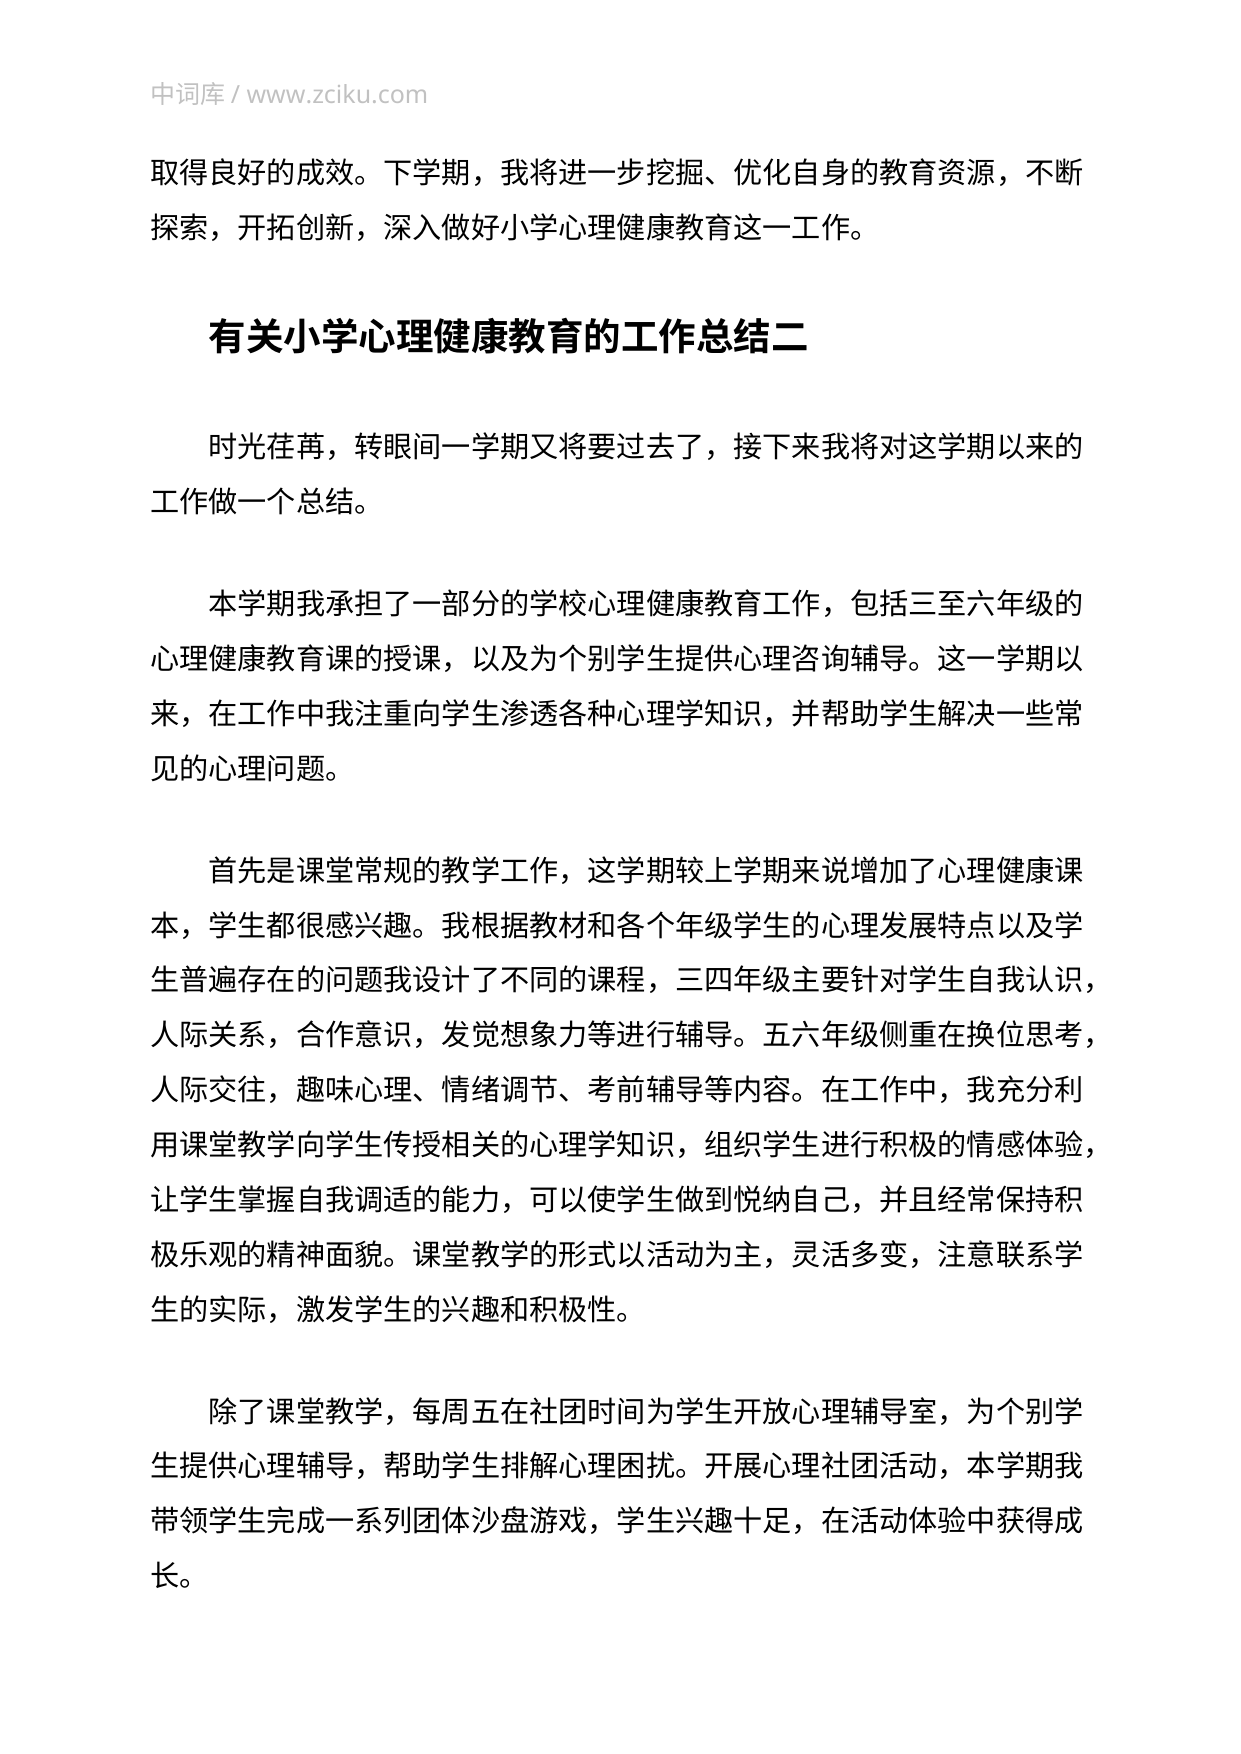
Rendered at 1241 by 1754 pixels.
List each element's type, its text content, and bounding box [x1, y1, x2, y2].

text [150, 150, 1090, 247]
text 除了课堂教学，每周五在社团时间为学生开放心理辅导室，为个别学生提供心理辅导，帮助学生排解心理困扰。开展心理社团活动，本学期我带领学生完成一系列团体沙盘游戏，学生兴趣十足，在活动体验中获得成长。 [150, 1388, 1090, 1595]
text 有关小学心理健康教育的工作总结二 [150, 307, 1090, 361]
text 本学期我承担了一部分的学校心理健康教育工作，包括三至六年级的心理健康教育课的授课，以及为个别学生提供心理咨询辅导。这一学期以来，在工作中我注重向学生渗透各种心理学知识，并帮助学生解决一些常见的心理问题。 [150, 581, 1090, 788]
text 首先是课堂常规的教学工作，这学期较上学期来说增加了心理健康课本，学生都很感兴趣。我根据教材和各个年级学生的心理发展特点以及学生普遍存在的问题我设计了不同的课程，三四年级主要针对学生自我认识，人际关系，合作意识，发觉想象力等进行辅导。五六年级侧重在换位思考，人际交往，趣味心理、情绪调节、考前辅导等内容。在工作中，我充分利用课堂教学向学生传授相关的心理学知识，组织学生进行积极的情感体验，让学生掌握自我调适的能力，可以使学生做到悦纳自己，并且经常保持积极乐观的精神面貌。课堂教学的形式以活动为主，灵活多变，注意联系学生的实际，激发学生的兴趣和积极性。 [150, 847, 1090, 1329]
text 时光荏苒，转眼间一学期又将要过去了，接下来我将对这学期以来的工作做一个总结。 [150, 424, 1090, 521]
